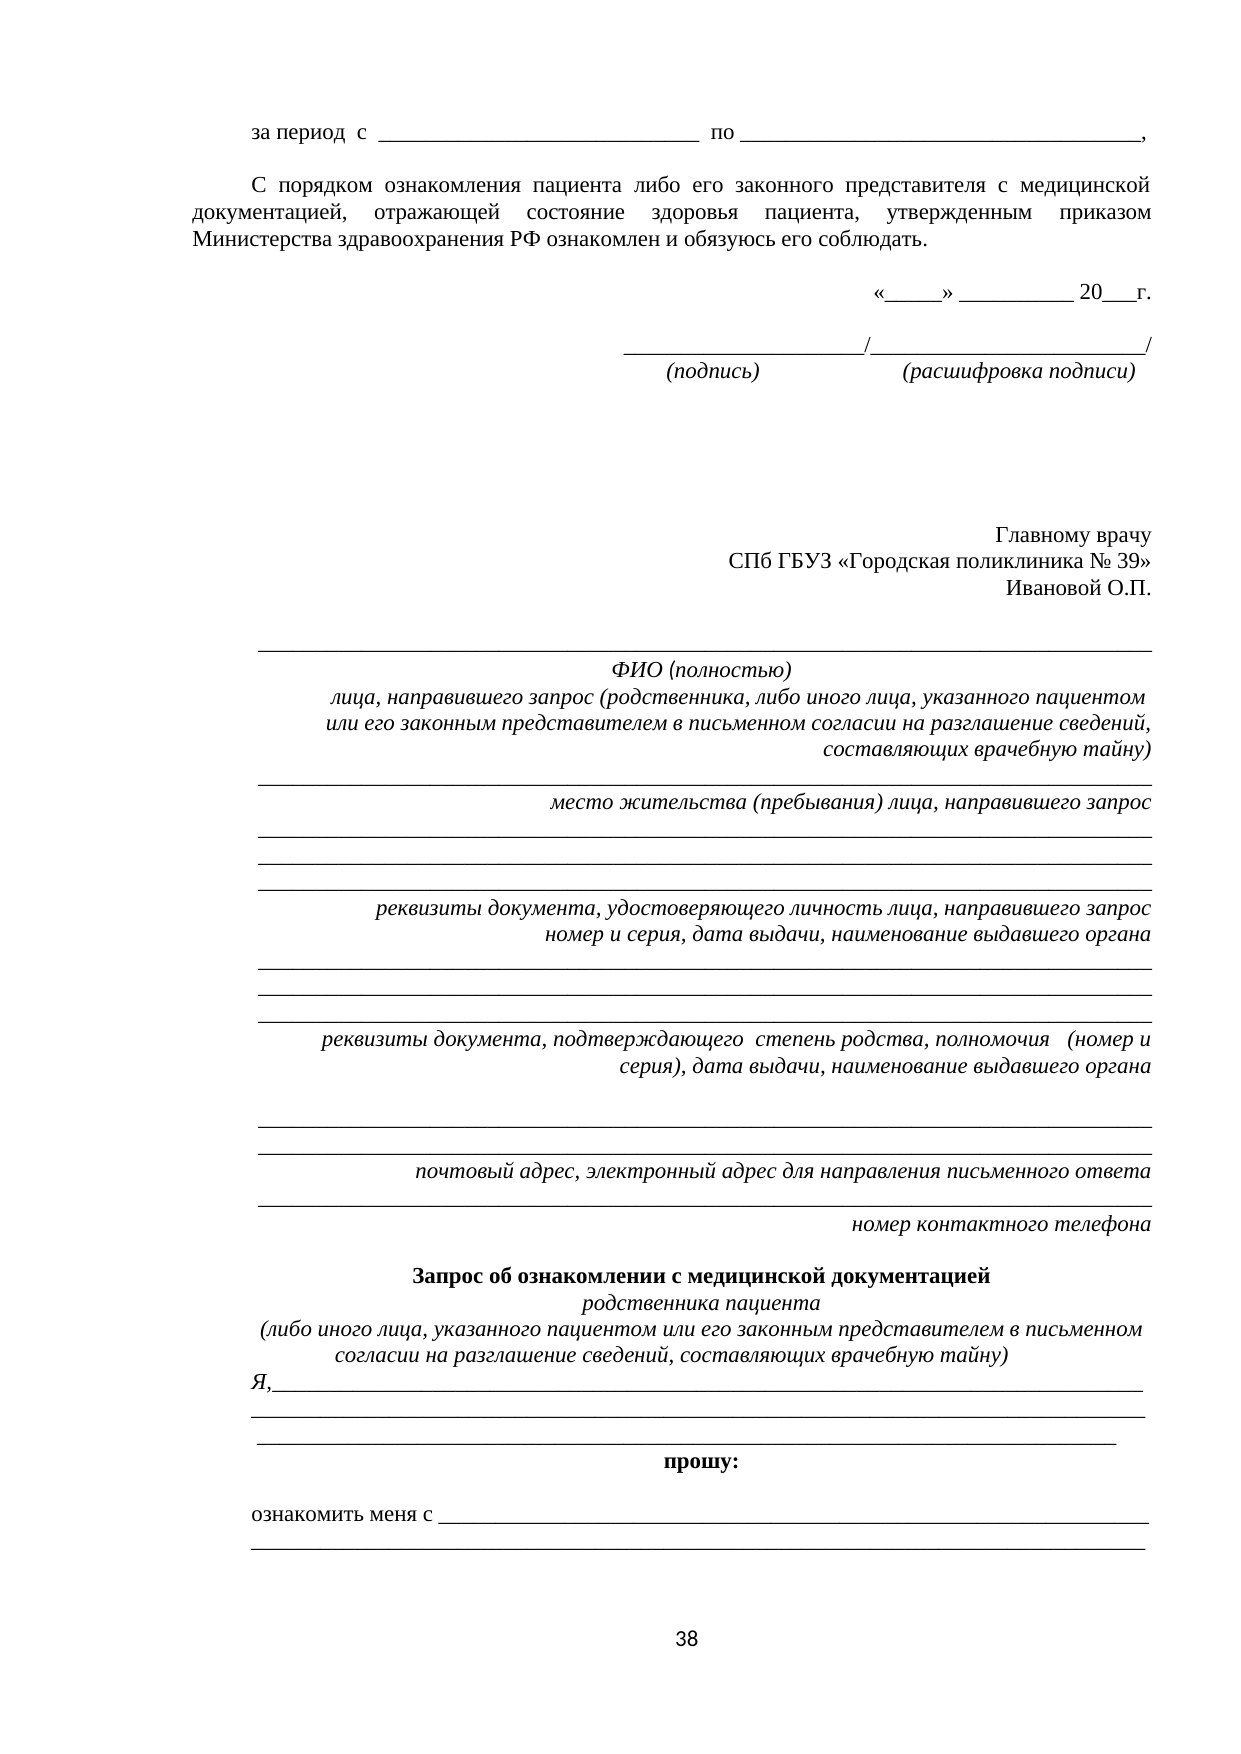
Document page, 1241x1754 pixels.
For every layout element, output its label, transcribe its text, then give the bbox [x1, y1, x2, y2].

text С порядком ознакомления пациента либо его законного представителя с медицинской документацией, отражающей состояние здоровья пациента, утвержденным приказом Министерства здравоохранения РФ ознакомлен и обязуюсь его соблюдать. [192, 171, 1152, 252]
text ______________________________________________________________________________ [192, 628, 1152, 655]
text ___________________________________________________________________________ [251, 1421, 1152, 1447]
text ______________________________________________________________________________ [192, 814, 1152, 841]
text за период с ____________________________ по ___________________________________, [192, 118, 1152, 144]
text реквизиты документа, подтверждающего степень родства, полномочия (номер и серия), дата выдачи, наименование выдавшего органа [192, 1025, 1152, 1078]
text ______________________________________________________________________________ [192, 867, 1152, 893]
text ______________________________________________________________________________ [192, 762, 1152, 788]
text ______________________________________________________________________________ [192, 1394, 1152, 1421]
text прошу: [192, 1447, 1152, 1473]
text составляющих врачебную тайну) [192, 735, 1152, 762]
text родственника пациента [192, 1289, 1152, 1315]
text номер и серия, дата выдачи, наименование выдавшего органа [192, 920, 1152, 946]
text ______________________________________________________________________________ [192, 1183, 1152, 1210]
text ФИО (полностью) [192, 655, 1152, 683]
text ______________________________________________________________________________ [192, 1104, 1152, 1131]
text почтовый адрес, электронный адрес для направления письменного ответа [192, 1157, 1152, 1183]
text «_____» __________ 20___г. [192, 278, 1152, 304]
text реквизиты документа, удостоверяющего личность лица, направившего запрос [192, 893, 1152, 920]
text ______________________________________________________________________________ [192, 841, 1152, 867]
text место жительства (пребывания) лица, направившего запрос [192, 788, 1152, 814]
text (либо иного лица, указанного пациентом или его законным представителем в письменном согласии на разглашение сведений, составляющих врачебную тайну) [192, 1315, 1152, 1368]
text СПб ГБУЗ «Городская поликлиника № 39» [192, 548, 1152, 574]
text ______________________________________________________________________________ [192, 1526, 1152, 1552]
text Главному врачу [192, 521, 1152, 548]
text (подпись) (расшифровка подписи) [192, 357, 1152, 383]
text _____________________/________________________/ [192, 331, 1152, 357]
text Ивановой О.П. [192, 574, 1152, 600]
text ______________________________________________________________________________ [192, 999, 1152, 1025]
text номер контактного телефона [192, 1210, 1152, 1236]
text Запрос об ознакомлении с медицинской документацией [192, 1262, 1152, 1289]
text лица, направившего запрос (родственника, либо иного лица, указанного пациентом или его законным представителем в письменном согласии на разглашение сведений, [192, 683, 1152, 735]
text Я,____________________________________________________________________________ [192, 1368, 1152, 1394]
text ______________________________________________________________________________ ______________________________________________________________________________ [192, 946, 1152, 999]
text ______________________________________________________________________________ [192, 1131, 1152, 1157]
text ознакомить меня с ______________________________________________________________ [192, 1500, 1152, 1526]
